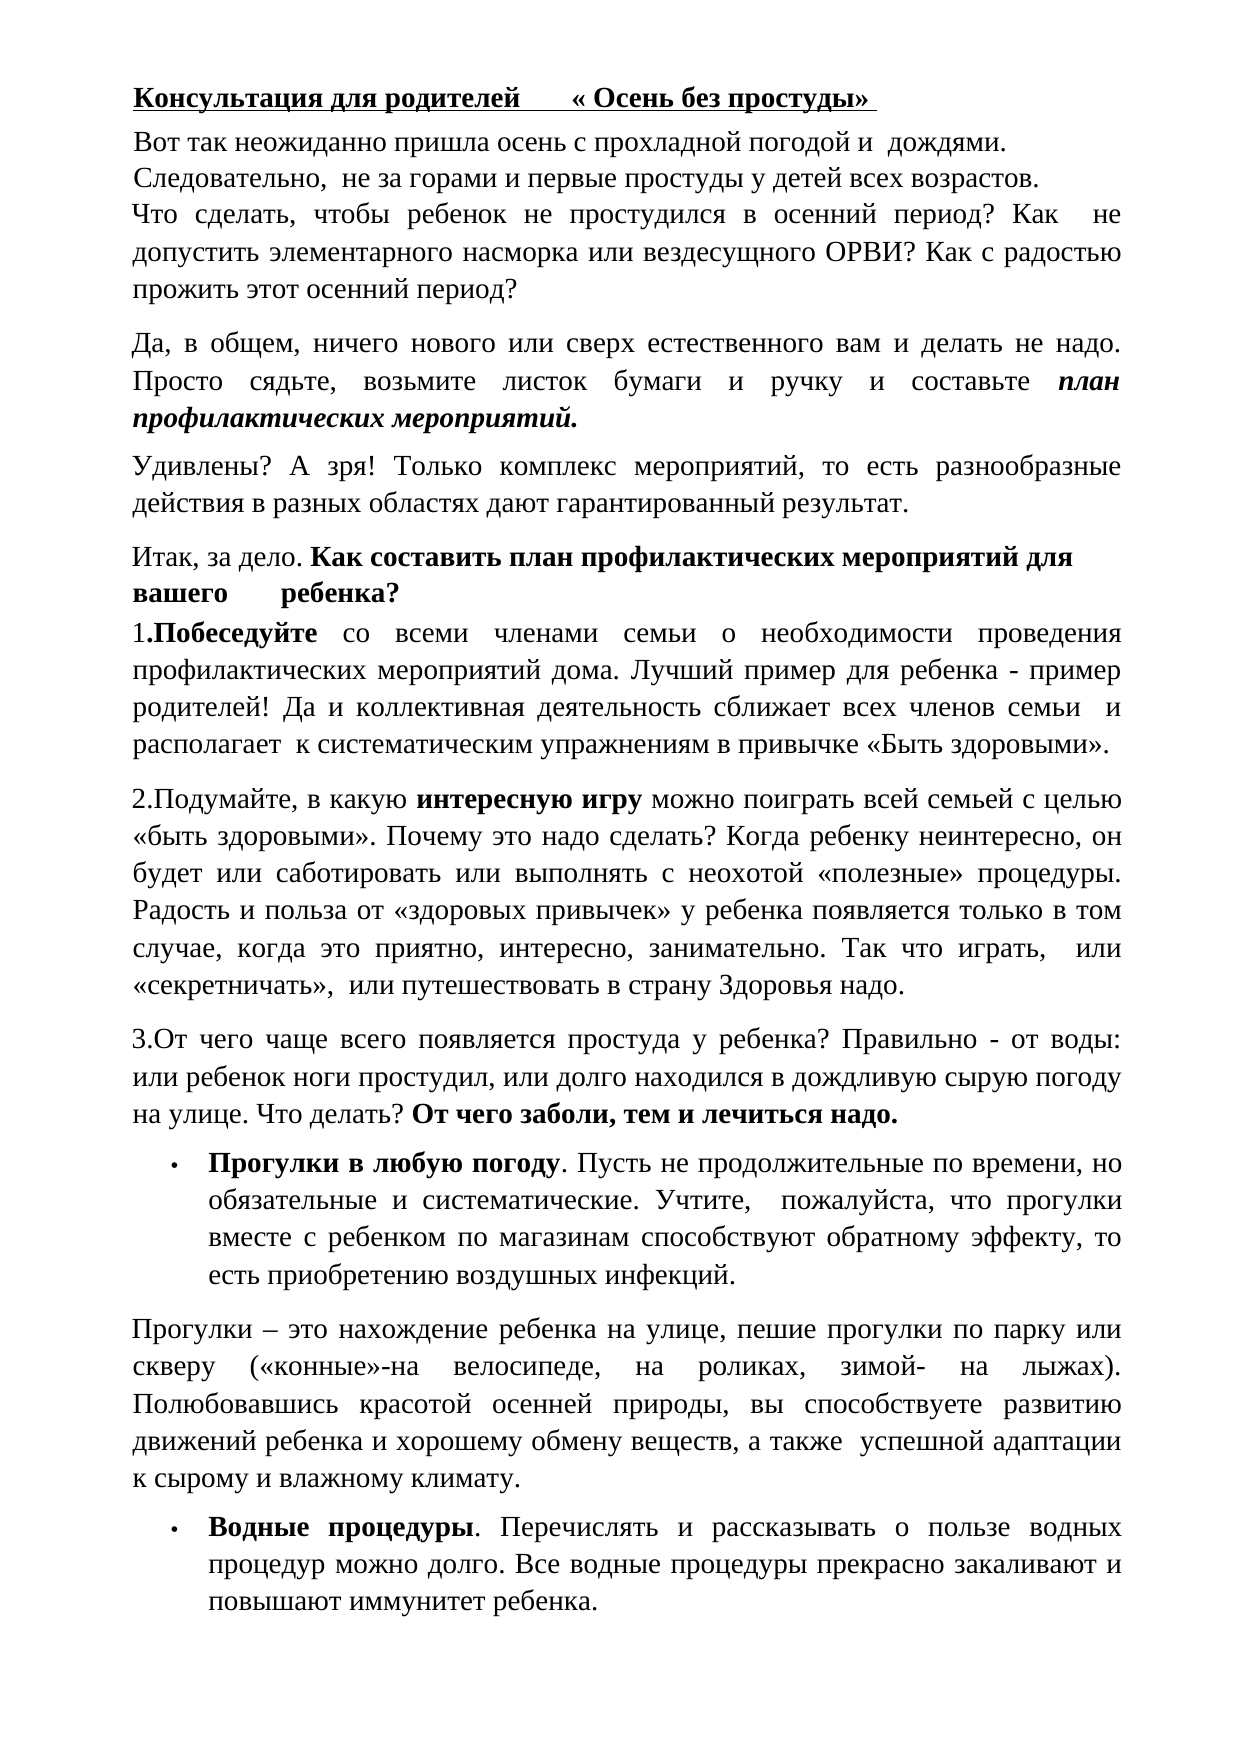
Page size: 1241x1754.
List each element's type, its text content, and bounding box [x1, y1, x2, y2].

text Что сделать, чтобы ребенок не простудился в осенний период? Как не допустить элементарного насморка или вездесущного ОРВИ? Как с радостью прожить этот осенний период? [131, 197, 1123, 304]
text Итак, за дело. Как составить план профилактических мероприятий для вашего ребенка? [131, 539, 1123, 609]
text Консультация для родителей « Осень без простуды» [133, 81, 1118, 114]
text Вот так неожиданно пришла осень с прохладной погодой и дождями. Следовательно, не за горами и первые простуды у детей всех возрастов. [133, 124, 1123, 194]
text Да, в общем, ничего нового или сверх естественного вам и делать не надо. Просто сядьте, возьмите листок бумаги и ручку и составьте план профилактических мероприятий. [131, 326, 1123, 433]
text 3.От чего чаще всего появляется простуда у ребенка? Правильно - от воды: или ребенок ноги простудил, или долго находился в дождливую сырую погоду на улице. Что делать? От чего заболи, тем и лечиться надо. [131, 1021, 1123, 1129]
list Водные процедуры. Перечислять и рассказывать о пользе водных процедур можно долго. Все водные процедуры прекрасно закаливают и повышают иммунитет ребенка. [171, 1509, 1123, 1617]
text Прогулки – это нахождение ребенка на улице, пешие прогулки по парку или скверу («конные»-на велосипеде, на роликах, зимой- на лыжах). Полюбовавшись красотой осенней природы, вы способствуете развитию движений ребенка и хорошему обмену веществ, а также успешной адаптации к сырому и влажному климату. [131, 1311, 1123, 1494]
text 1.Побеседуйте со всеми членами семьи о необходимости проведения профилактических мероприятий дома. Лучший пример для ребенка - пример родителей! Да и коллективная деятельность сближает всех членов семьи и располагает к систематическим упражнениям в привычке «Быть здоровыми». [131, 615, 1123, 760]
text Удивлены? А зря! Только комплекс мероприятий, то есть разнообразные действия в разных областях дают гарантированный результат. [131, 448, 1123, 518]
list Прогулки в любую погоду. Пусть не продолжительные по времени, но обязательные и систематические. Учтите, пожалуйста, что прогулки вместе с ребенком по магазинам способствуют обратному эффекту, то есть приобретению воздушных инфекций. [171, 1145, 1123, 1290]
text 2.Подумайте, в какую интересную игру можно поиграть всей семьей с целью «быть здоровыми». Почему это надо сделать? Когда ребенку неинтересно, он будет или саботировать или выполнять с неохотой «полезные» процедуры. Радость и польза от «здоровых привычек» у ребенка появляется только в том случае, когда это приятно, интересно, занимательно. Так что играть, или «секретничать», или путешествовать в страну Здоровья надо. [131, 781, 1123, 1000]
